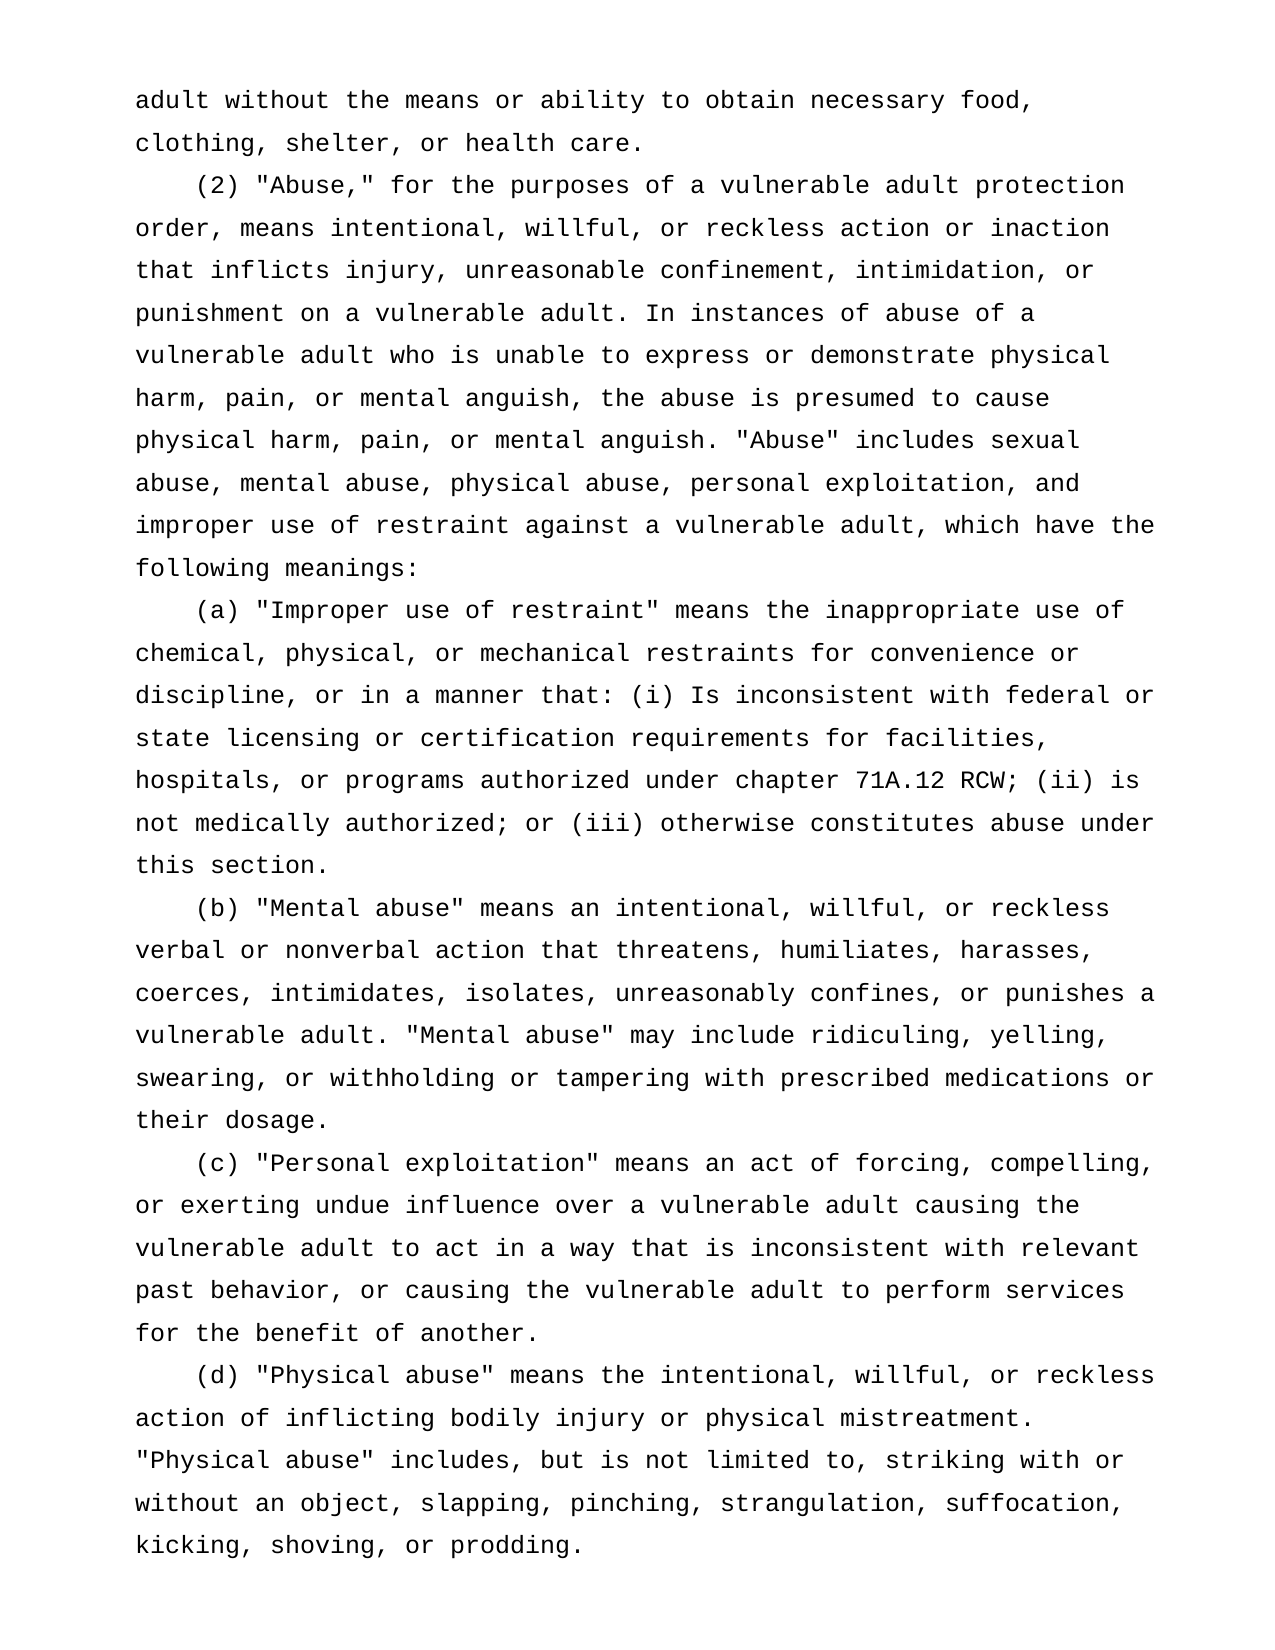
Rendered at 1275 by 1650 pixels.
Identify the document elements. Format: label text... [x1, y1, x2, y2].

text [135, 75, 1170, 160]
text (a) "Improper use of restraint" means the inappropriate use of chemical, physical, or mechanical restraints for convenience or discipline, or in a manner that: (i) Is inconsistent with federal or state licensing or certification requirements for facilities, hospitals, or programs authorized under chapter 71A.12 RCW; (ii) is not medically authorized; or (iii) otherwise constitutes abuse under this section. [135, 585, 1170, 882]
text (d) "Physical abuse" means the intentional, willful, or reckless action of inflicting bodily injury or physical mistreatment. "Physical abuse" includes, but is not limited to, striking with or without an object, slapping, pinching, strangulation, suffocation, kicking, shoving, or prodding. [135, 1350, 1170, 1562]
text (b) "Mental abuse" means an intentional, willful, or reckless verbal or nonverbal action that threatens, humiliates, harasses, coerces, intimidates, isolates, unreasonably confines, or punishes a vulnerable adult. "Mental abuse" may include ridiculing, yelling, swearing, or withholding or tampering with prescribed medications or their dosage. [135, 882, 1170, 1137]
text (c) "Personal exploitation" means an act of forcing, compelling, or exerting undue influence over a vulnerable adult causing the vulnerable adult to act in a way that is inconsistent with relevant past behavior, or causing the vulnerable adult to perform services for the benefit of another. [135, 1137, 1170, 1350]
text (2) "Abuse," for the purposes of a vulnerable adult protection order, means intentional, willful, or reckless action or inaction that inflicts injury, unreasonable confinement, intimidation, or punishment on a vulnerable adult. In instances of abuse of a vulnerable adult who is unable to express or demonstrate physical harm, pain, or mental anguish, the abuse is presumed to cause physical harm, pain, or mental anguish. "Abuse" includes sexual abuse, mental abuse, physical abuse, personal exploitation, and improper use of restraint against a vulnerable adult, which have the following meanings: [135, 160, 1170, 585]
